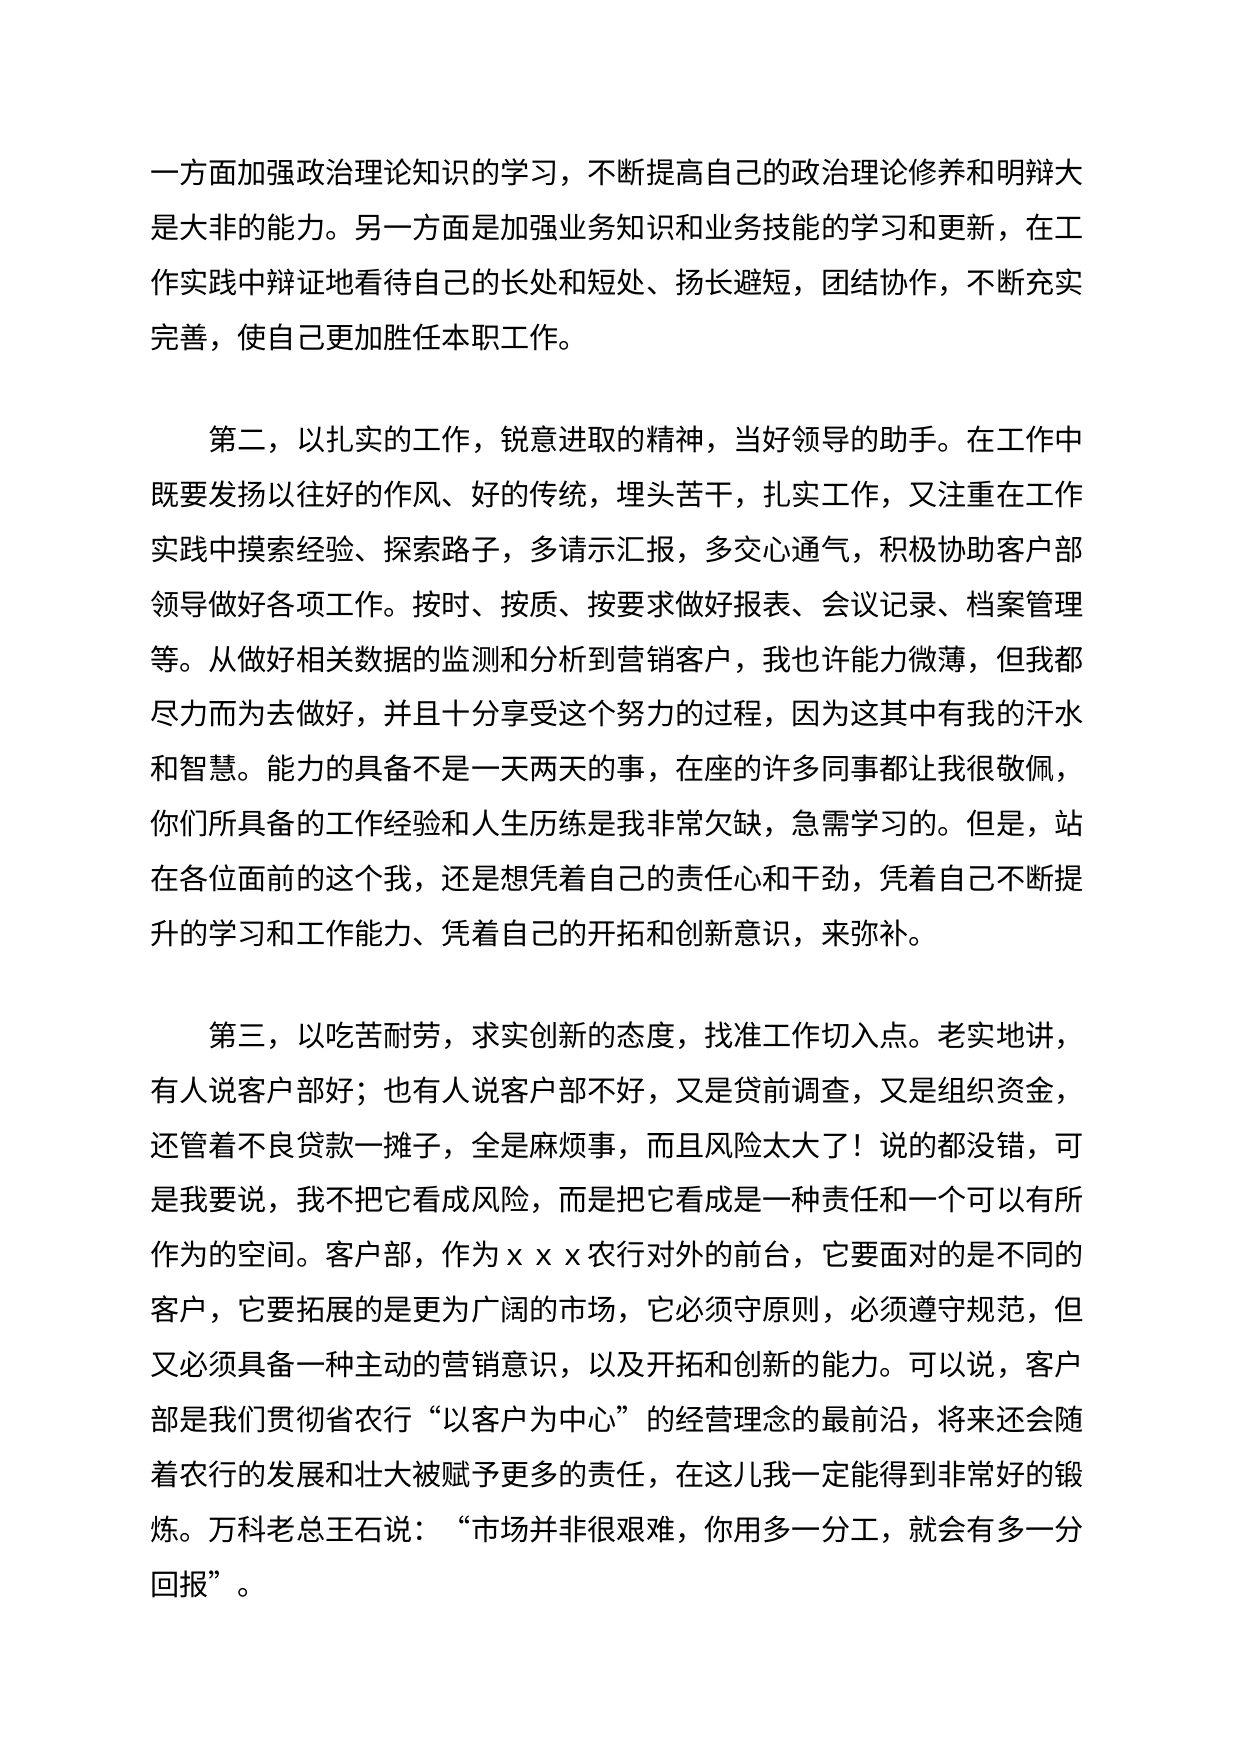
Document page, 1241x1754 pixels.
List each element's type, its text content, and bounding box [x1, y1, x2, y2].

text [150, 150, 1090, 357]
text 第三，以吃苦耐劳，求实创新的态度，找准工作切入点。老实地讲，有人说客户部好；也有人说客户部不好，又是贷前调查，又是组织资金，还管着不良贷款一摊子，全是麻烦事，而且风险太大了！说的都没错，可是我要说，我不把它看成风险，而是把它看成是一种责任和一个可以有所作为的空间。客户部，作为ｘｘｘ农行对外的前台，它要面对的是不同的客户，它要拓展的是更为广阔的市场，它必须守原则，必须遵守规范，但又必须具备一种主动的营销意识，以及开拓和创新的能力。可以说，客户部是我们贯彻省农行“以客户为中心”的经营理念的最前沿，将来还会随着农行的发展和壮大被赋予更多的责任，在这儿我一定能得到非常好的锻炼。万科老总王石说：“市场并非很艰难，你用多一分工，就会有多一分回报”。 [150, 1012, 1090, 1603]
text 第二，以扎实的工作，锐意进取的精神，当好领导的助手。在工作中既要发扬以往好的作风、好的传统，埋头苦干，扎实工作，又注重在工作实践中摸索经验、探索路子，多请示汇报，多交心通气，积极协助客户部领导做好各项工作。按时、按质、按要求做好报表、会议记录、档案管理等。从做好相关数据的监测和分析到营销客户，我也许能力微薄，但我都尽力而为去做好，并且十分享受这个努力的过程，因为这其中有我的汗水和智慧。能力的具备不是一天两天的事，在座的许多同事都让我很敬佩，你们所具备的工作经验和人生历练是我非常欠缺，急需学习的。但是，站在各位面前的这个我，还是想凭着自己的责任心和干劲，凭着自己不断提升的学习和工作能力、凭着自己的开拓和创新意识，来弥补。 [150, 416, 1090, 953]
